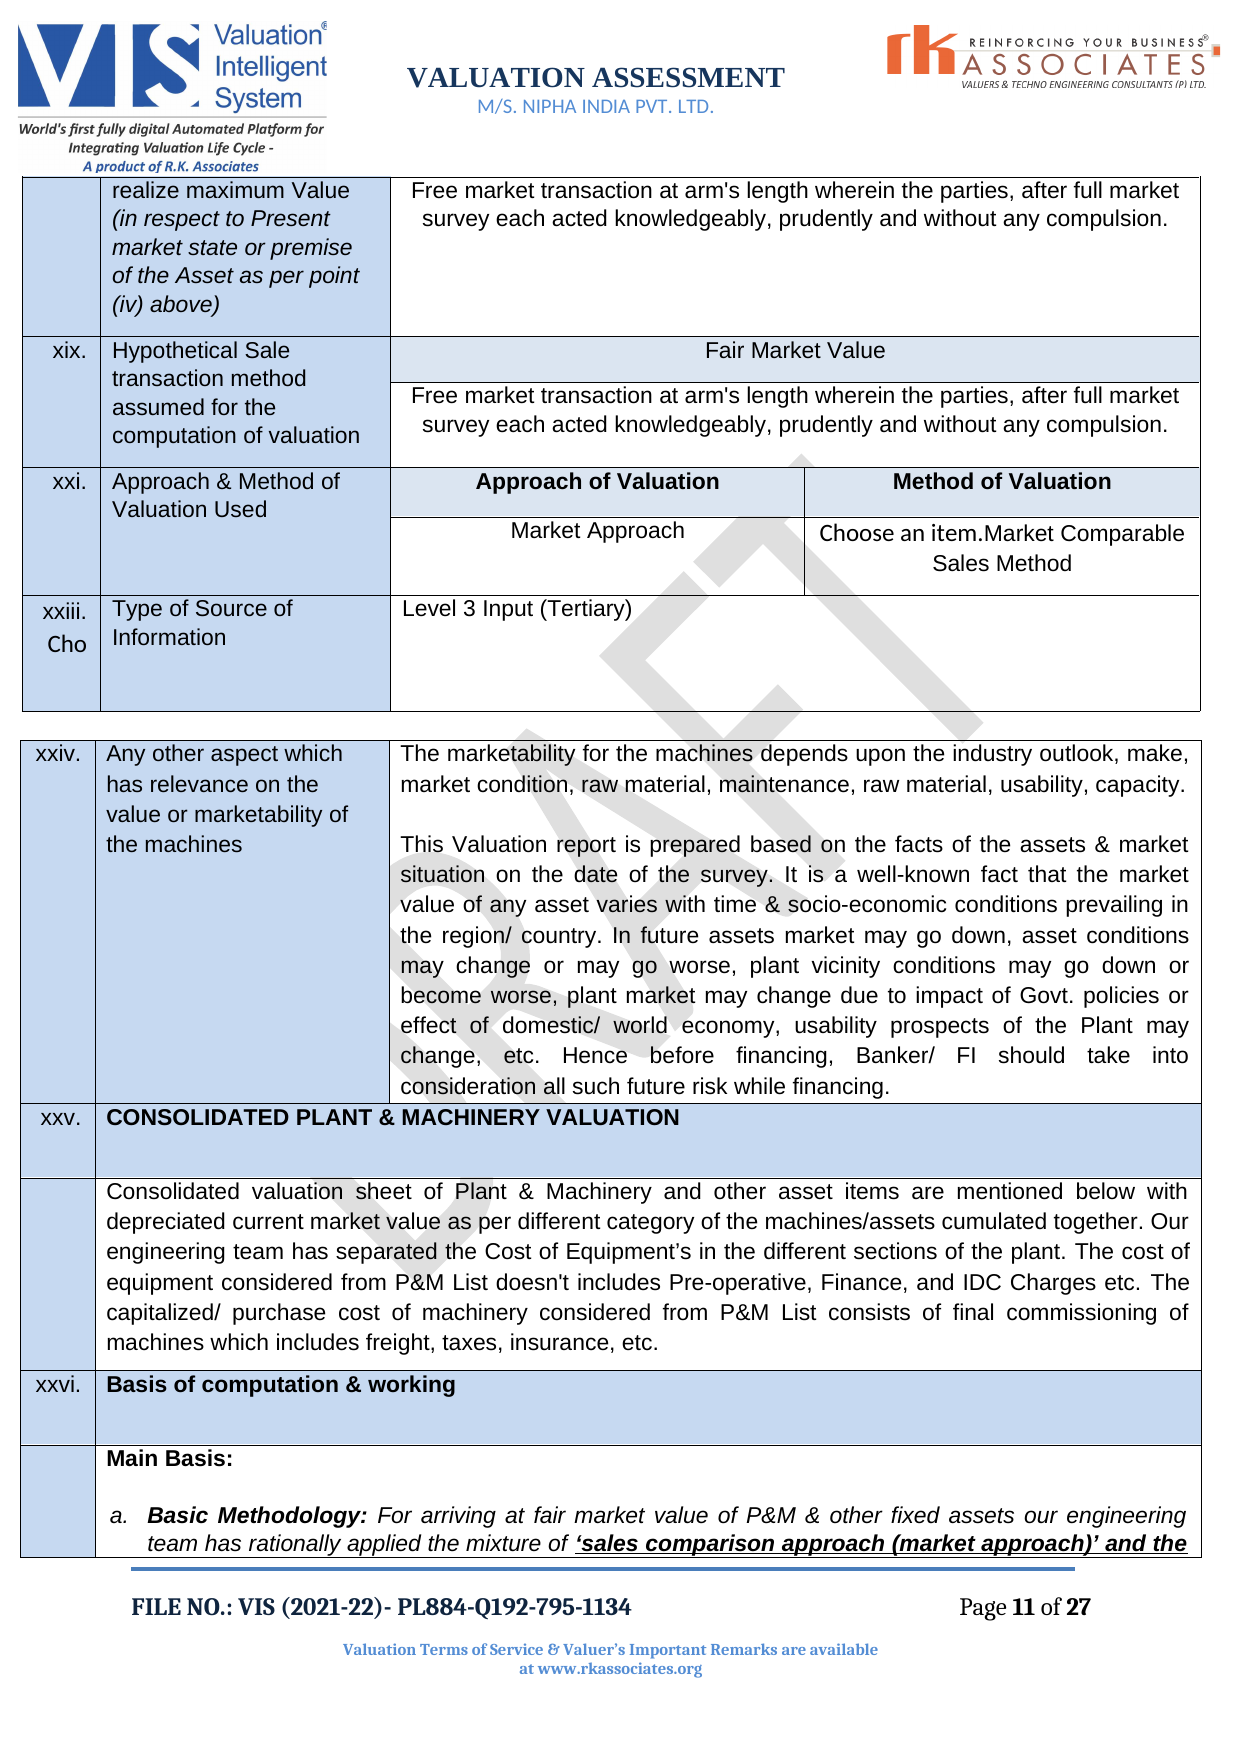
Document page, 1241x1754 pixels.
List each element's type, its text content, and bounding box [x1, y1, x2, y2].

table_header [21, 741, 95, 1103]
table_cell Type of Source of Information [101, 596, 390, 711]
table_cell [21, 1371, 95, 1444]
table_cell [23, 178, 100, 336]
table_header The marketability for the machines depends upon the industry outlook, make, market condition, raw material, maintenance, raw material, usability, capacity. This Valuation report is prepared based on the facts of the assets & market situation on the date of the survey. It is a well-known fact that the market value of any asset varies with time & socio-economic conditions prevailing in the region/ country. In future assets market may go down, asset conditions may change or may go worse, plant vicinity conditions may go down or become worse, plant market may change due to impact of Govt. policies or effect of domestic/ world economy, usability prospects of the Plant may change, etc. Hence before financing, Banker/ FI should take into consideration all such future risk while financing. [390, 741, 1201, 1103]
table_cell Level 3 Input (Tertiary) [391, 595, 1200, 711]
table_cell [21, 1104, 95, 1177]
table_header Any other aspect which has relevance on the value or marketability of the machines [96, 741, 389, 1103]
table_cell [21, 1446, 95, 1557]
table_cell [21, 1179, 95, 1370]
table_cell [391, 336, 1200, 382]
table_cell [23, 468, 100, 595]
table_cell [23, 596, 100, 711]
table_cell [96, 1179, 1201, 1370]
table_cell Hypothetical Sale transaction method assumed for the computation of valuation [101, 337, 390, 467]
table_cell Approach & Method of Valuation Used [101, 468, 390, 595]
table_cell [23, 337, 100, 467]
table_cell Method of Valuation [805, 467, 1200, 516]
picture [17, 21, 327, 172]
table_cell [391, 176, 1200, 336]
table_cell Best Sale procedure to realize maximum Value (in respect to Present market state or premise of the Asset as per point (iv) above) [101, 178, 390, 336]
table_cell Basis of computation & working [96, 1371, 1201, 1444]
table_cell [391, 382, 1200, 467]
picture [885, 25, 1220, 88]
table_cell [96, 1104, 1201, 1177]
table_cell Approach of Valuation [391, 468, 804, 516]
